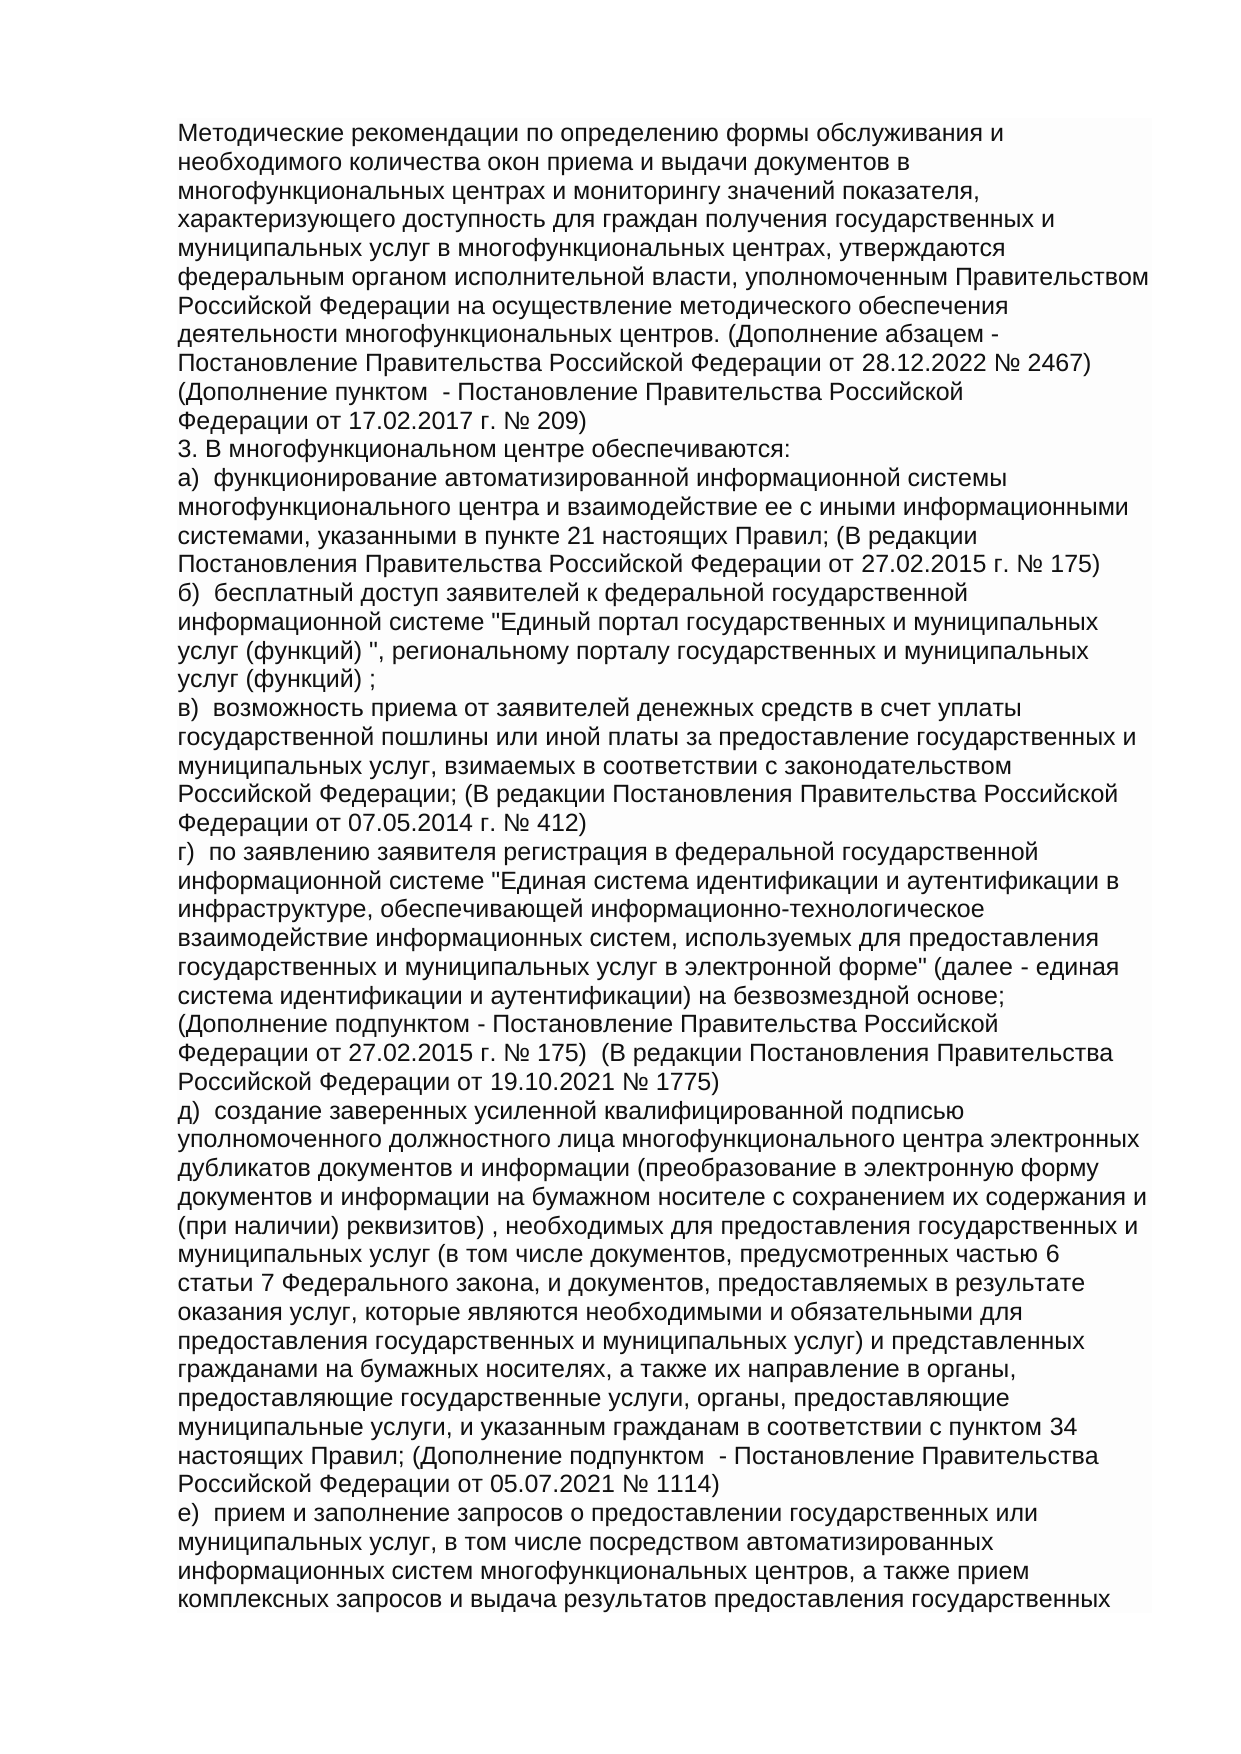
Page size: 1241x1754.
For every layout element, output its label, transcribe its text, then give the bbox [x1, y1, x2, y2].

text 3. В многофункциональном центре обеспечиваются: [177, 434, 1152, 463]
text б) бесплатный доступ заявителей к федеральной государственной информационной системе "Единый портал государственных и муниципальных услуг (функций) ", региональному порталу государственных и муниципальных услуг (функций) ; [177, 578, 1152, 693]
text в) возможность приема от заявителей денежных средств в счет уплаты государственной пошлины или иной платы за предоставление государственных и муниципальных услуг, взимаемых в соответствии с законодательством Российской Федерации; (В редакции Постановления Правительства Российской Федерации от 07.05.2014 г. № 412) [177, 693, 1152, 837]
text г) по заявлению заявителя регистрация в федеральной государственной информационной системе "Единая система идентификации и аутентификации в инфраструктуре, обеспечивающей информационно-технологическое взаимодействие информационных систем, используемых для предоставления государственных и муниципальных услуг в электронной форме" (далее - единая система идентификации и аутентификации) на безвозмездной основе; (Дополнение подпунктом - Постановление Правительства Российской Федерации от 27.02.2015 г. № 175) (В редакции Постановления Правительства Российской Федерации от 19.10.2021 № 1775) [177, 837, 1152, 1096]
text а) функционирование автоматизированной информационной системы многофункционального центра и взаимодействие ее с иными информационными системами, указанными в пункте 21 настоящих Правил; (В редакции Постановления Правительства Российской Федерации от 27.02.2015 г. № 175) [177, 463, 1152, 578]
text (Дополнение пунктом - Постановление Правительства Российской Федерации от 17.02.2017 г. № 209) [177, 377, 1152, 434]
text Методические рекомендации по определению формы обслуживания и необходимого количества окон приема и выдачи документов в многофункциональных центрах и мониторингу значений показателя, характеризующего доступность для граждан получения государственных и муниципальных услуг в многофункциональных центрах, утверждаются федеральным органом исполнительной власти, уполномоченным Правительством Российской Федерации на осуществление методического обеспечения деятельности многофункциональных центров. (Дополнение абзацем - Постановление Правительства Российской Федерации от 28.12.2022 № 2467) [177, 118, 1152, 377]
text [177, 1498, 1152, 1613]
text д) создание заверенных усиленной квалифицированной подписью уполномоченного должностного лица многофункционального центра электронных дубликатов документов и информации (преобразование в электронную форму документов и информации на бумажном носителе с сохранением их содержания и (при наличии) реквизитов) , необходимых для предоставления государственных и муниципальных услуг (в том числе документов, предусмотренных частью 6 статьи 7 Федерального закона, и документов, предоставляемых в результате оказания услуг, которые являются необходимыми и обязательными для предоставления государственных и муниципальных услуг) и представленных гражданами на бумажных носителях, а также их направление в органы, предоставляющие государственные услуги, органы, предоставляющие муниципальные услуги, и указанным гражданам в соответствии с пунктом 34 настоящих Правил; (Дополнение подпунктом - Постановление Правительства Российской Федерации от 05.07.2021 № 1114) [177, 1096, 1152, 1498]
